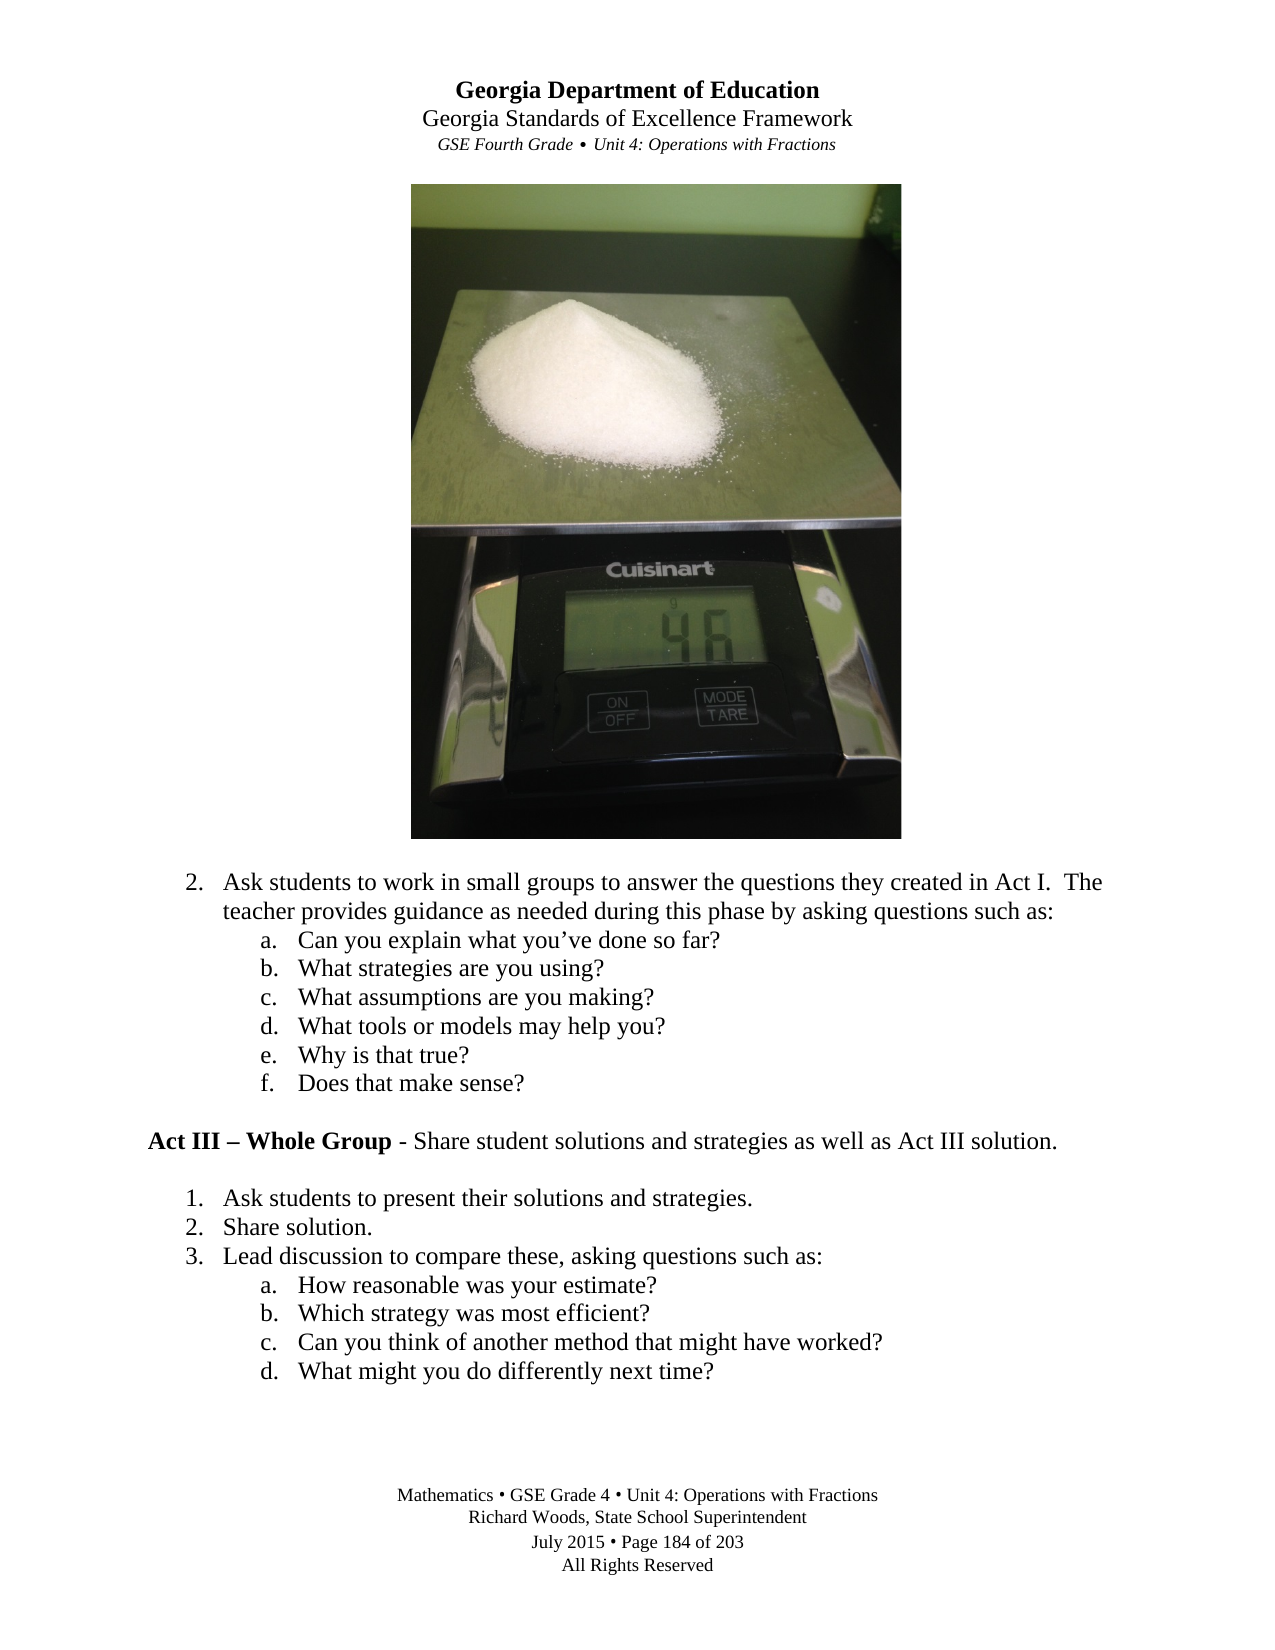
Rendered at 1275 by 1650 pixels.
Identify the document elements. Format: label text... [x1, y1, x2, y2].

list What might you do differently next time? [260, 1356, 1127, 1385]
list Ask students to present their solutions and strategies. [185, 1183, 1127, 1212]
list How reasonable was your estimate? [260, 1270, 1127, 1298]
list Does that make sense? [260, 1068, 1127, 1097]
list Why is that true? [260, 1040, 1127, 1068]
list Share solution. [185, 1212, 1127, 1241]
list Lead discussion to compare these, asking questions such as: [185, 1241, 1127, 1270]
text Act III – Whole Group - Share student solutions and strategies as well as Act III solution. [148, 1126, 1127, 1155]
list Can you explain what you’ve done so far? [260, 925, 1127, 953]
list Which strategy was most efficient? [260, 1298, 1127, 1327]
list Can you think of another method that might have worked? [260, 1327, 1127, 1356]
list What assumptions are you making? [260, 982, 1127, 1011]
picture [411, 184, 902, 839]
list What strategies are you using? [260, 953, 1127, 982]
list What tools or models may help you? [260, 1011, 1127, 1040]
list Ask students to work in small groups to answer the questions they created in Act I. The teacher provides guidance as needed during this phase by asking questions such as: [185, 867, 1127, 925]
